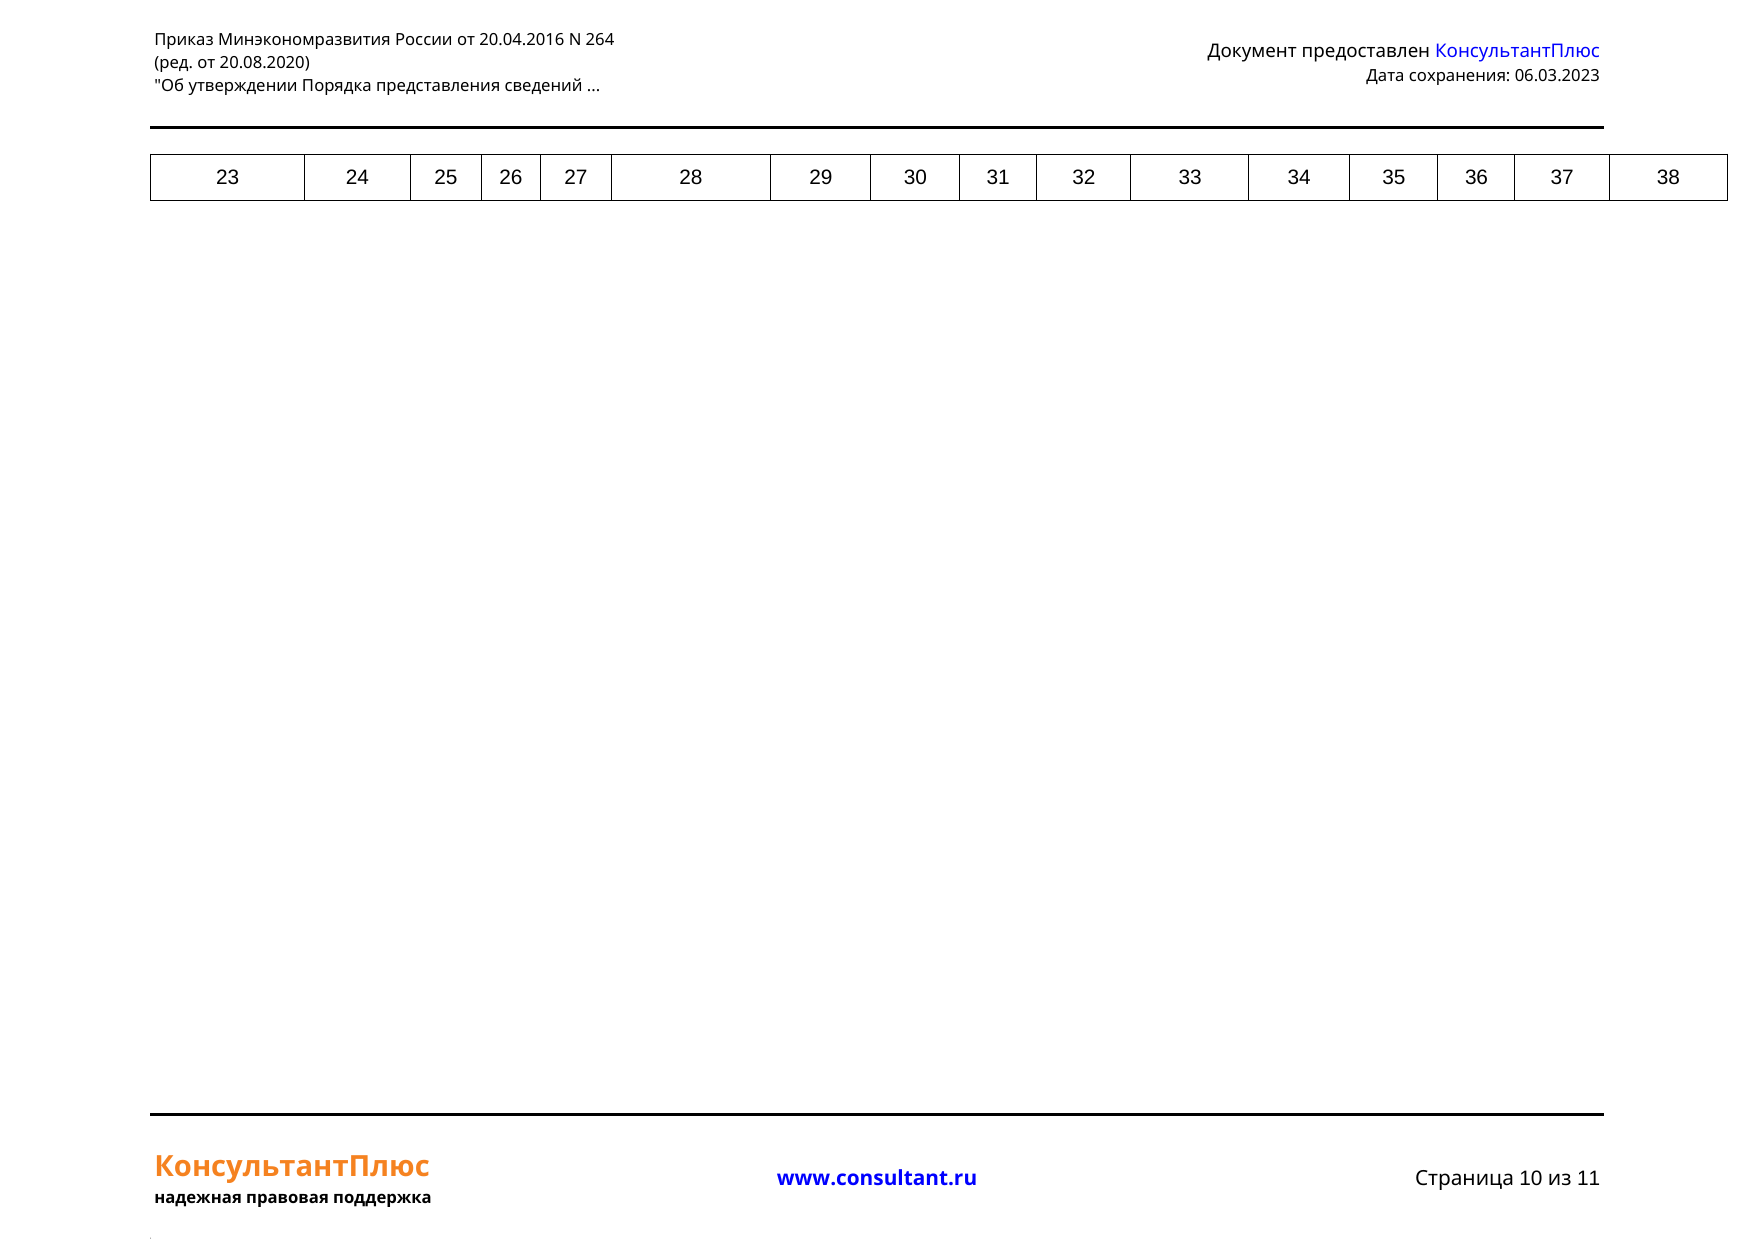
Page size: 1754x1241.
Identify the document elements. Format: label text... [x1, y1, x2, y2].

table_cell 33 [1131, 155, 1248, 200]
table_cell 30 [871, 155, 959, 200]
table_cell 37 [1515, 155, 1609, 200]
table_cell 24 [305, 155, 410, 200]
table_cell 27 [541, 155, 611, 200]
table_cell 31 [960, 155, 1036, 200]
table_cell 29 [771, 155, 870, 200]
table_cell 23 [151, 155, 304, 200]
table_cell 34 [1249, 155, 1349, 200]
table_cell 38 [1610, 155, 1727, 200]
table_cell 36 [1438, 155, 1514, 200]
table_cell 25 [411, 155, 481, 200]
table_cell 32 [1037, 155, 1130, 200]
table_cell 26 [482, 155, 540, 200]
table_cell 28 [612, 155, 770, 200]
table_cell 35 [1350, 155, 1437, 200]
